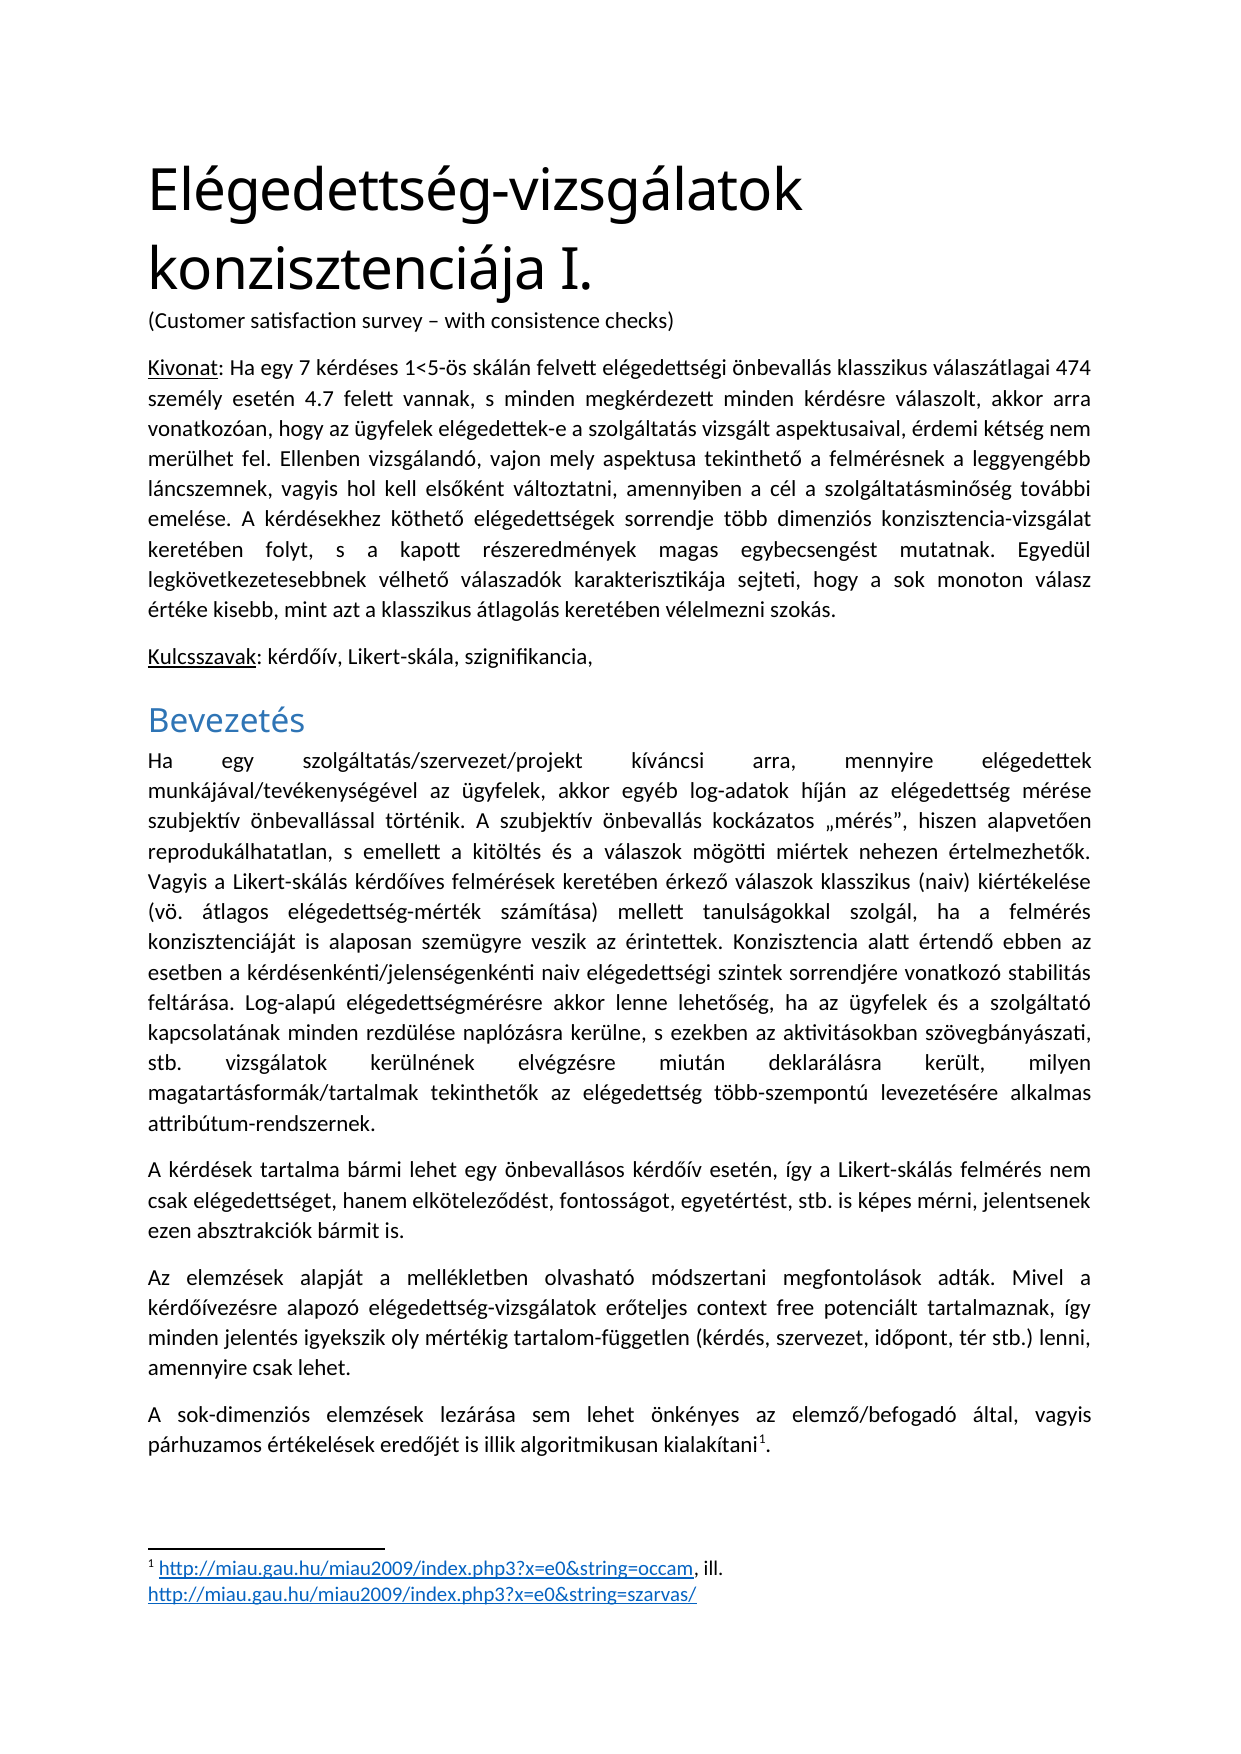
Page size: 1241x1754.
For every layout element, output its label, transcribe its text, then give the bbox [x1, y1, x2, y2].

text Ha egy szolgáltatás/szervezet/projekt kíváncsi arra, mennyire elégedettek munkájával/tevékenységével az ügyfelek, akkor egyéb log-adatok híján az elégedettség mérése szubjektív önbevallással történik. A szubjektív önbevallás kockázatos „mérés”, hiszen alapvetően reprodukálhatatlan, s emellett a kitöltés és a válaszok mögötti miértek nehezen értelmezhetők. Vagyis a Likert-skálás kérdőíves felmérések keretében érkező válaszok klasszikus (naiv) kiértékelése (vö. átlagos elégedettség-mérték számítása) mellett tanulságokkal szolgál, ha a felmérés konzisztenciáját is alaposan szemügyre veszik az érintettek. Konzisztencia alatt értendő ebben az esetben a kérdésenkénti/jelenségenkénti naiv elégedettségi szintek sorrendjére vonatkozó stabilitás feltárása. Log-alapú elégedettségmérésre akkor lenne lehetőség, ha az ügyfelek és a szolgáltató kapcsolatának minden rezdülése naplózásra kerülne, s ezekben az aktivitásokban szövegbányászati, stb. vizsgálatok kerülnének elvégzésre miután deklarálásra került, milyen magatartásformák/tartalmak tekinthetők az elégedettség több-szempontú levezetésére alkalmas attribútum-rendszernek. [148, 746, 1093, 1137]
text A kérdések tartalma bármi lehet egy önbevallásos kérdőív esetén, így a Likert-skálás felmérés nem csak elégedettséget, hanem elköteleződést, fontosságot, egyetértést, stb. is képes mérni, jelentsenek ezen absztrakciók bármit is. [148, 1156, 1093, 1244]
text A sok-dimenziós elemzések lezárása sem lehet önkényes az elemző/befogadó által, vagyis párhuzamos értékelések eredőjét is illik algoritmikusan kialakítani. [148, 1400, 1093, 1458]
text (Customer satisfaction survey – with consistence checks) [148, 307, 1093, 334]
text Az elemzések alapját a mellékletben olvasható módszertani megfontolások adták. Mivel a kérdőívezésre alapozó elégedettség-vizsgálatok erőteljes context free potenciált tartalmaznak, így minden jelentés igyekszik oly mértékig tartalom-független (kérdés, szervezet, időpont, tér stb.) lenni, amennyire csak lehet. [148, 1263, 1093, 1381]
title Elégedettség-vizsgálatok konzisztenciája I. [148, 148, 1093, 307]
text Kulcsszavak: kérdőív, Likert-skála, szignifikancia, [148, 642, 1093, 670]
text Kivonat: Ha egy 7 kérdéses 1<5-ös skálán felvett elégedettségi önbevallás klasszikus válaszátlagai 474 személy esetén 4.7 felett vannak, s minden megkérdezett minden kérdésre válaszolt, akkor arra vonatkozóan, hogy az ügyfelek elégedettek-e a szolgáltatás vizsgált aspektusaival, érdemi kétség nem merülhet fel. Ellenben vizsgálandó, vajon mely aspektusa tekinthető a felmérésnek a leggyengébb láncszemnek, vagyis hol kell elsőként változtatni, amennyiben a cél a szolgáltatásminőség további emelése. A kérdésekhez köthető elégedettségek sorrendje több dimenziós konzisztencia-vizsgálat keretében folyt, s a kapott részeredmények magas egybecsengést mutatnak. Egyedül legkövetkezetesebbnek vélhető válaszadók karakterisztikája sejteti, hogy a sok monoton válasz értéke kisebb, mint azt a klasszikus átlagolás keretében vélelmezni szokás. [148, 353, 1093, 623]
subtitle Bevezetés [148, 697, 1093, 743]
